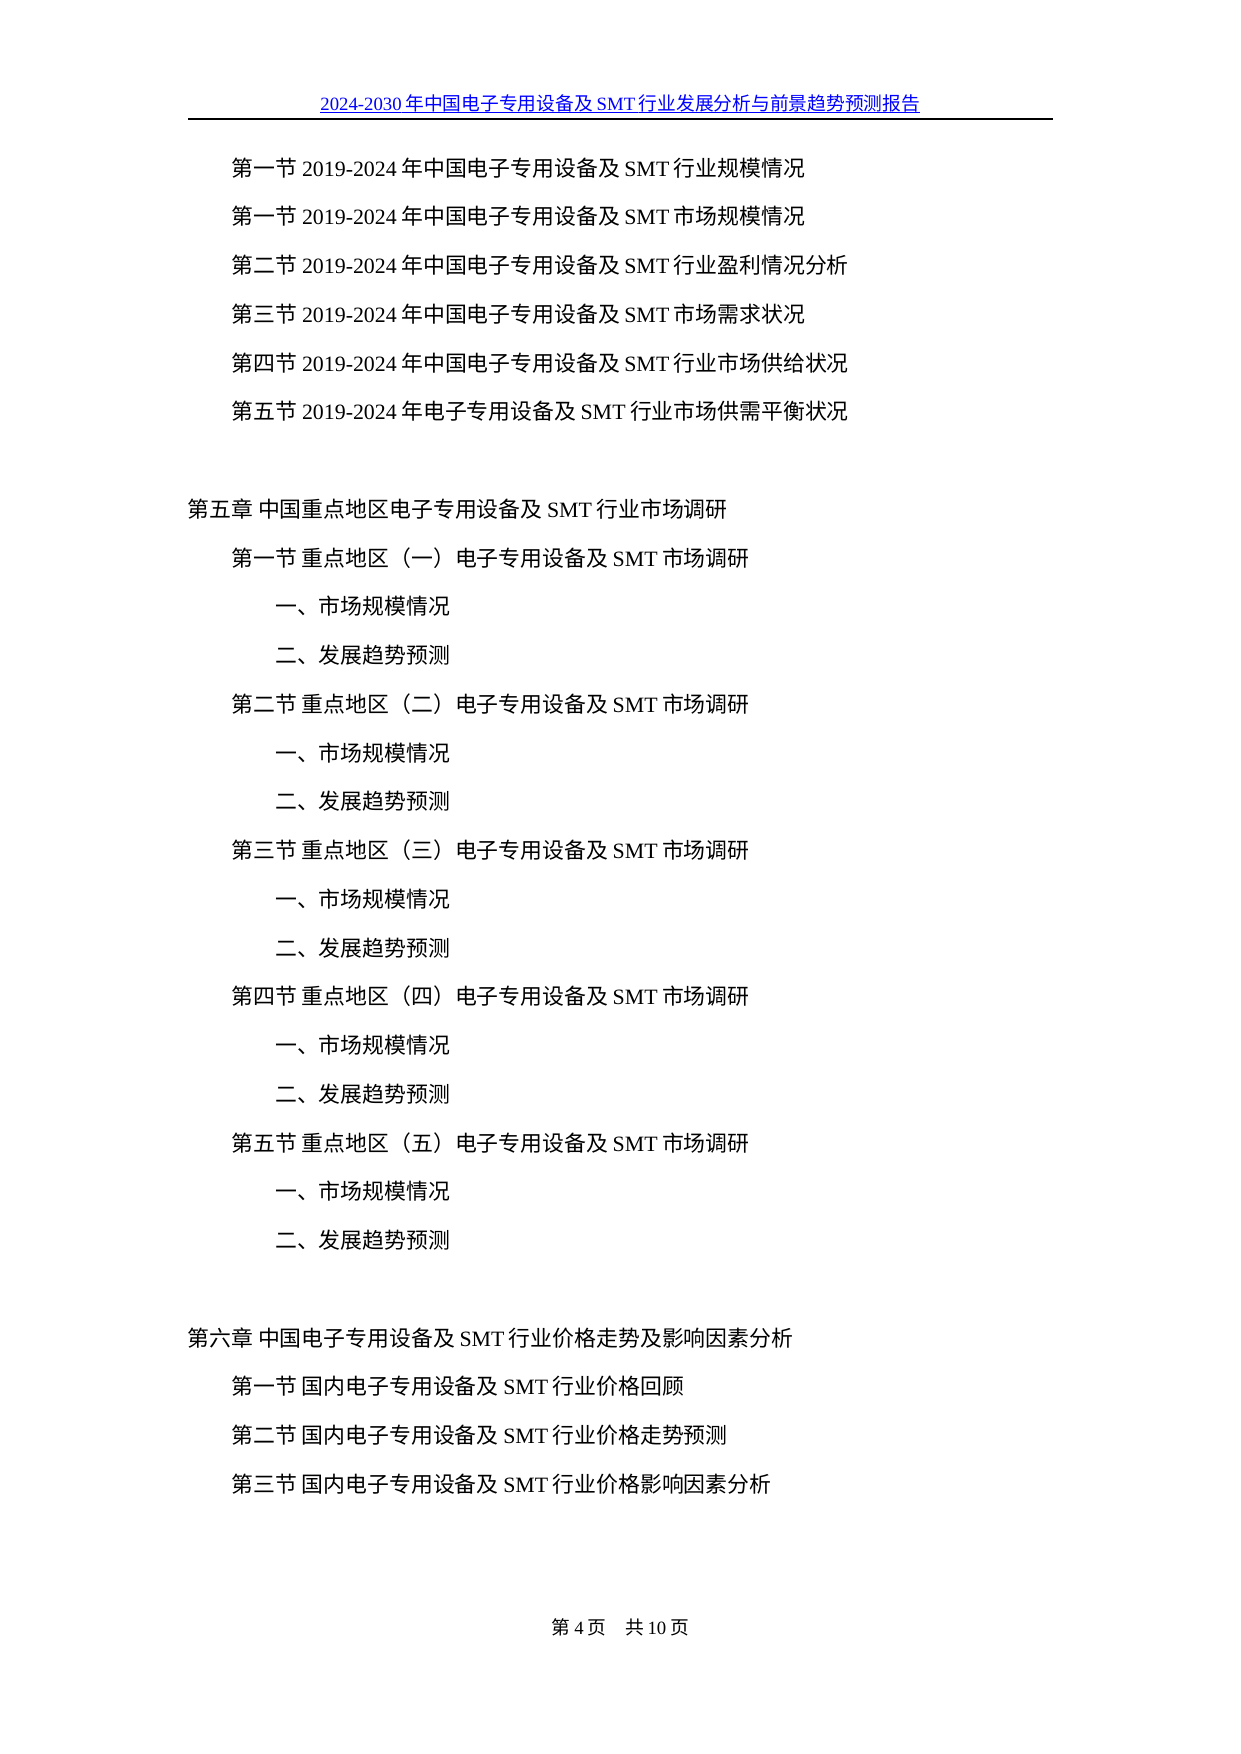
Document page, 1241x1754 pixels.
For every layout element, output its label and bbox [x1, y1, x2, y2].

text [187, 150, 1053, 1499]
